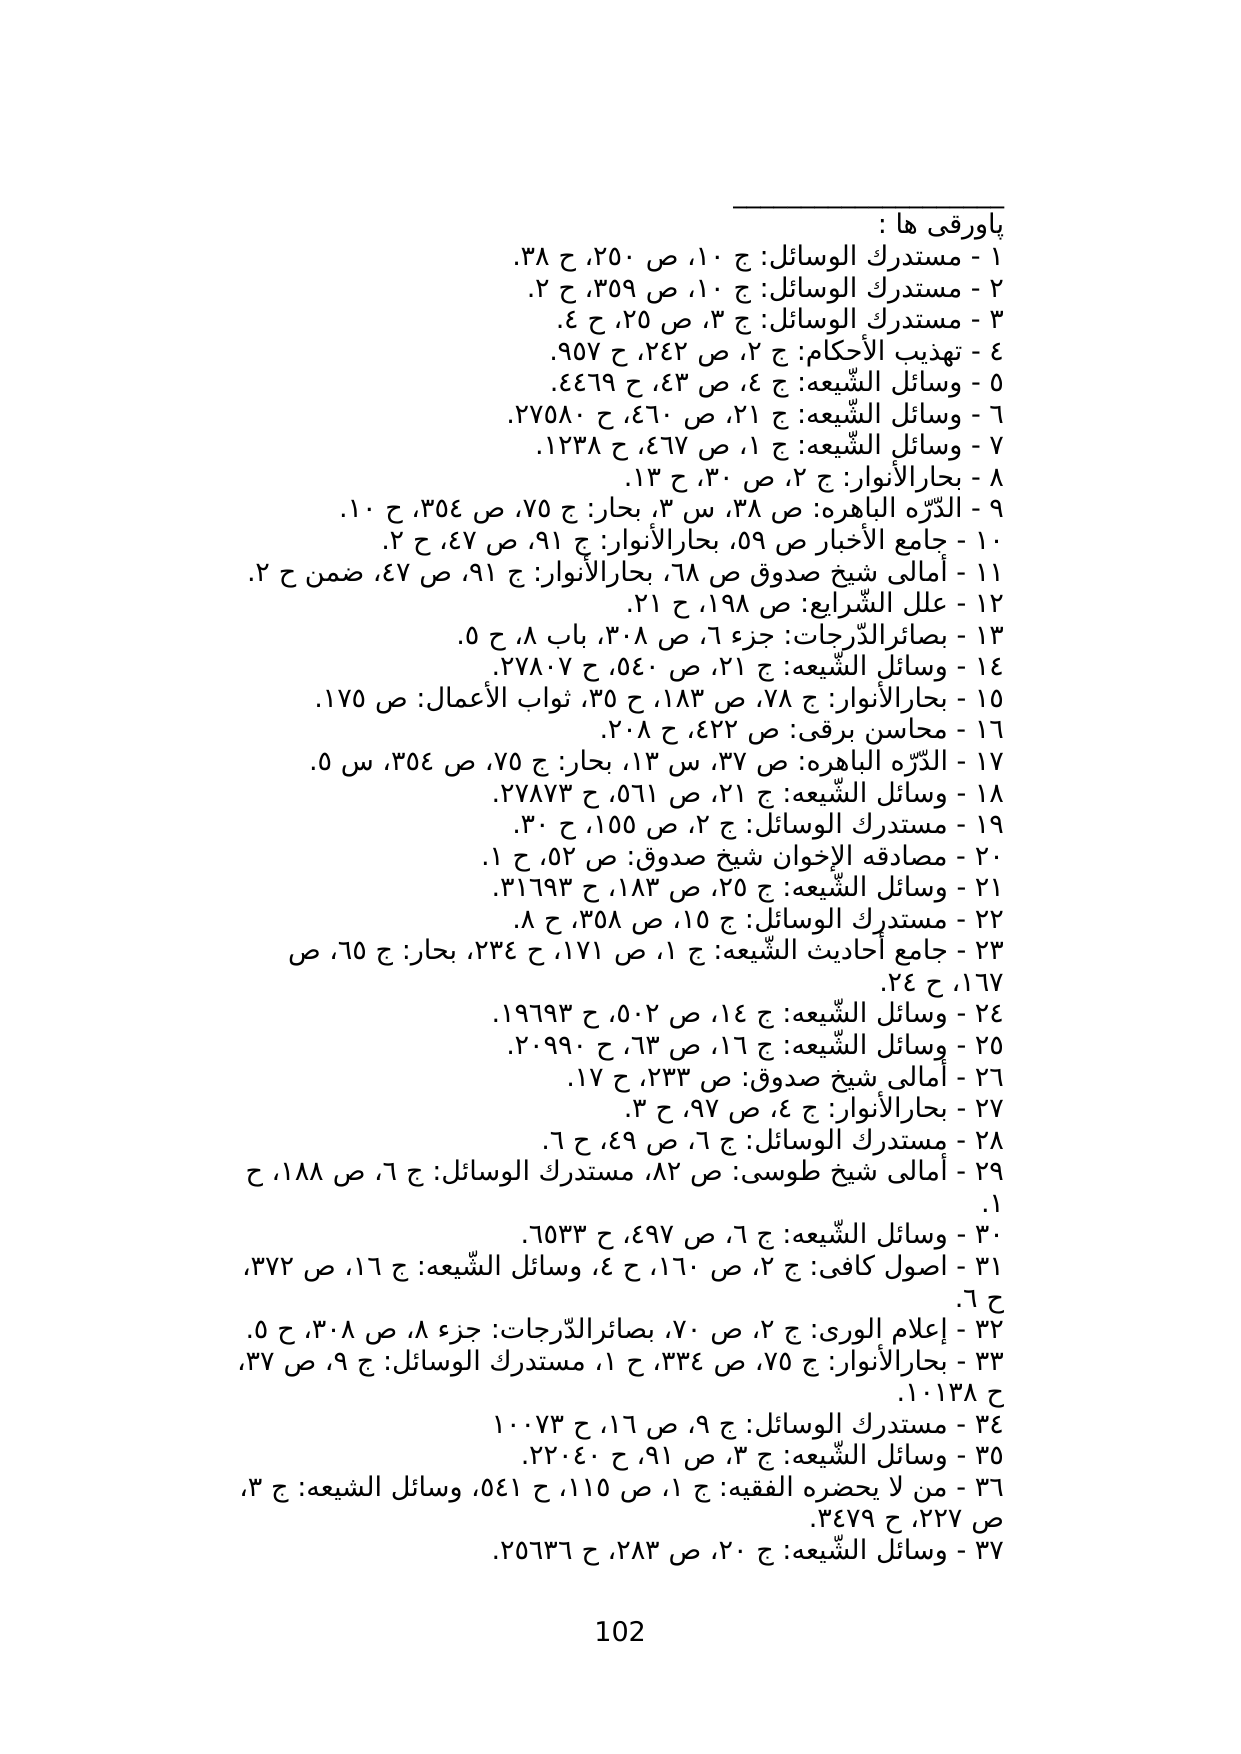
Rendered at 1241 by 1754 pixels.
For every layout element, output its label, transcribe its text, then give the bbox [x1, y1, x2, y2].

text ٢١ - وسائل الشّيعه: ج ٢٥، ص ١٨٣، ح ٣١٦٩٣. [236, 872, 1004, 903]
text ٢٨ - مستدرك الوسائل: ج ٦، ص ٤٩، ح ٦. [236, 1124, 1004, 1156]
text ٣٤ - مستدرك الوسائل: ج ٩، ص ١٦، ح ١٠٠٧٣ [236, 1408, 1004, 1440]
text ٢٤ - وسائل الشّيعه: ج ١٤، ص ٥٠٢، ح ١٩٦٩٣. [236, 998, 1004, 1029]
text ٢٥ - وسائل الشّيعه: ج ١٦، ص ٦٣، ح ٢٠٩٩٠. [236, 1029, 1004, 1061]
text ٣٥ - وسائل الشّيعه: ج ٣، ص ٩١، ح ٢٢٠٤٠. [236, 1440, 1004, 1471]
text ١٠ - جامع الأخبار ص ٥٩، بحارالأنوار: ج ٩١، ص ٤٧، ح ٢. [236, 524, 1004, 556]
text ٦ - وسائل الشّيعه: ج ٢١، ص ٤٦٠، ح ٢٧٥٨٠. [236, 398, 1004, 430]
text ٢٦ - أمالى شيخ صدوق: ص ٢٣٣، ح ١٧. [236, 1061, 1004, 1092]
text ١٤ - وسائل الشّيعه: ج ٢١، ص ٥٤٠، ح ٢٧٨٠٧. [236, 651, 1004, 682]
text ____________________ [236, 177, 1004, 209]
text ٤ - تهذيب الأحكام: ج ٢، ص ٢٤٢، ح ٩٥٧. [236, 335, 1004, 367]
text ١ - مستدرك الوسائل: ج ١٠، ص ٢٥٠، ح ٣٨. [236, 240, 1004, 272]
text ١٩ - مستدرك الوسائل: ج ٢، ص ١٥٥، ح ٣٠. [236, 808, 1004, 840]
text ٨ - بحارالأنوار: ج ٢، ص ٣٠، ح ١٣. [236, 461, 1004, 493]
text ٢٧ - بحارالأنوار: ج ٤، ص ٩٧، ح ٣. [236, 1092, 1004, 1124]
text ٣٦ - من لا يحضره الفقيه: ج ١، ص ١١٥، ح ٥٤١، وسائل الشيعه: ج ٣، ص ٢٢٧، ح ٣٤٧٩. [236, 1471, 1004, 1534]
text ١٦ - محاسن برقى: ص ٤٢٢، ح ٢٠٨. [236, 714, 1004, 745]
text ٣ - مستدرك الوسائل: ج ٣، ص ٢٥، ح ٤. [236, 303, 1004, 335]
text ٢٢ - مستدرك الوسائل: ج ١٥، ص ٣٥٨، ح ٨. [236, 903, 1004, 935]
text ٢٣ - جامع أحاديث الشّيعه: ج ١، ص ١٧١، ح ٢٣٤، بحار: ج ٦٥، ص ١٦٧، ح ٢٤. [236, 935, 1004, 998]
text ١١ - أمالى شيخ صدوق ص ٦٨، بحارالأنوار: ج ٩١، ص ٤٧، ضمن ح ٢. [236, 556, 1004, 587]
text ١٢ - علل الشّرايع: ص ١٩٨، ح ٢١. [236, 587, 1004, 619]
text ٣٢ - إعلام الورى: ج ٢، ص ٧٠، بصائرالدّرجات: جزء ٨، ص ٣٠٨، ح ٥. [236, 1313, 1004, 1345]
text ١٨ - وسائل الشّيعه: ج ٢١، ص ٥٦١، ح ٢٧٨٧٣. [236, 777, 1004, 808]
text ٢ - مستدرك الوسائل: ج ١٠، ص ٣٥٩، ح ٢. [236, 272, 1004, 303]
text ٧ - وسائل الشّيعه: ج ١، ص ٤٦٧، ح ١٢٣٨. [236, 430, 1004, 461]
text ٩ - الدّرّه الباهره: ص ٣٨، س ٣، بحار: ج ٧٥، ص ٣٥٤، ح ١٠. [236, 493, 1004, 524]
text ٣٠ - وسائل الشّيعه: ج ٦، ص ٤٩٧، ح ٦٥٣٣. [236, 1219, 1004, 1250]
text ١٧ - الدّرّه الباهره: ص ٣٧، س ١٣، بحار: ج ٧٥، ص ٣٥٤، س ٥. [236, 745, 1004, 777]
text ٢٩ - أمالى شيخ طوسى: ص ٨٢، مستدرك الوسائل: ج ٦، ص ١٨٨، ح ١. [236, 1156, 1004, 1219]
text ١٥ - بحارالأنوار: ج ٧٨، ص ١٨٣، ح ٣٥، ثواب الأعمال: ص ١٧٥. [236, 682, 1004, 714]
text ٣١ - اصول كافى: ج ٢، ص ١٦٠، ح ٤، وسائل الشّيعه: ج ١٦، ص ٣٧٢، ح ٦. [236, 1250, 1004, 1313]
text ٥ - وسائل الشّيعه: ج ٤، ص ٤٣، ح ٤٤٦٩. [236, 367, 1004, 398]
text ١٣ - بصائرالدّرجات: جزء ٦، ص ٣٠٨، باب ٨، ح ٥. [236, 619, 1004, 651]
text پاورقى ها : [236, 209, 1004, 240]
text ٣٣ - بحارالأنوار: ج ٧٥، ص ٣٣٤، ح ١، مستدرك الوسائل: ج ٩، ص ٣٧، ح ١٠١٣٨. [236, 1345, 1004, 1408]
text ٢٠ - مصادقه الإخوان شيخ صدوق: ص ٥٢، ح ١. [236, 840, 1004, 872]
text ٣٧ - وسائل الشّيعه: ج ٢٠، ص ٢٨٣، ح ٢٥٦٣٦. [236, 1534, 1004, 1566]
